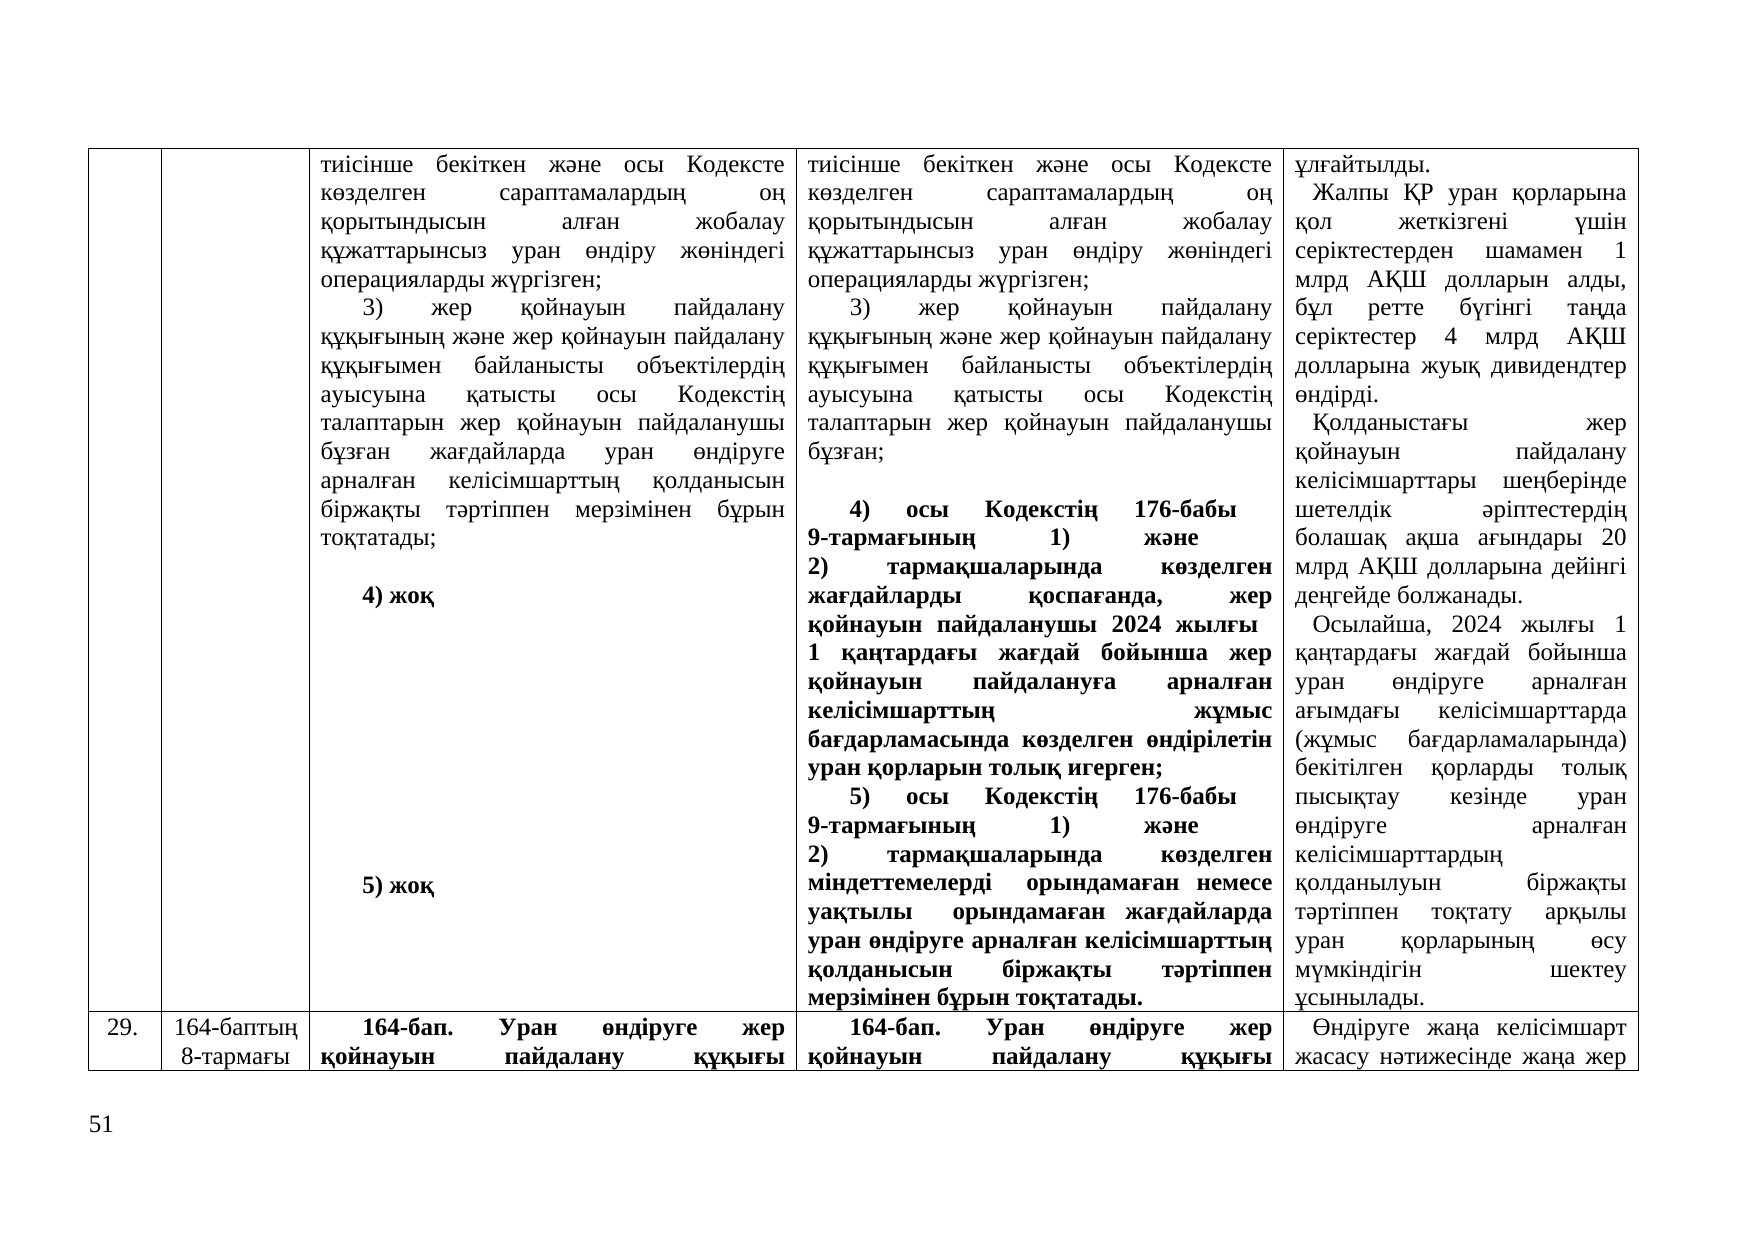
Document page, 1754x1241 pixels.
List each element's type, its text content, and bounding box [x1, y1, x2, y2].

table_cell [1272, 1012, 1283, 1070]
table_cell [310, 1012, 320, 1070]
table_cell [89, 1012, 161, 1070]
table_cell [1284, 1012, 1638, 1070]
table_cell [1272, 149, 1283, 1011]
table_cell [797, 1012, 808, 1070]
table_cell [162, 1012, 309, 1070]
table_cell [162, 149, 309, 1011]
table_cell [1284, 149, 1638, 1011]
table_cell [89, 149, 161, 1011]
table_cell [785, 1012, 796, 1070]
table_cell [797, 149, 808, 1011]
